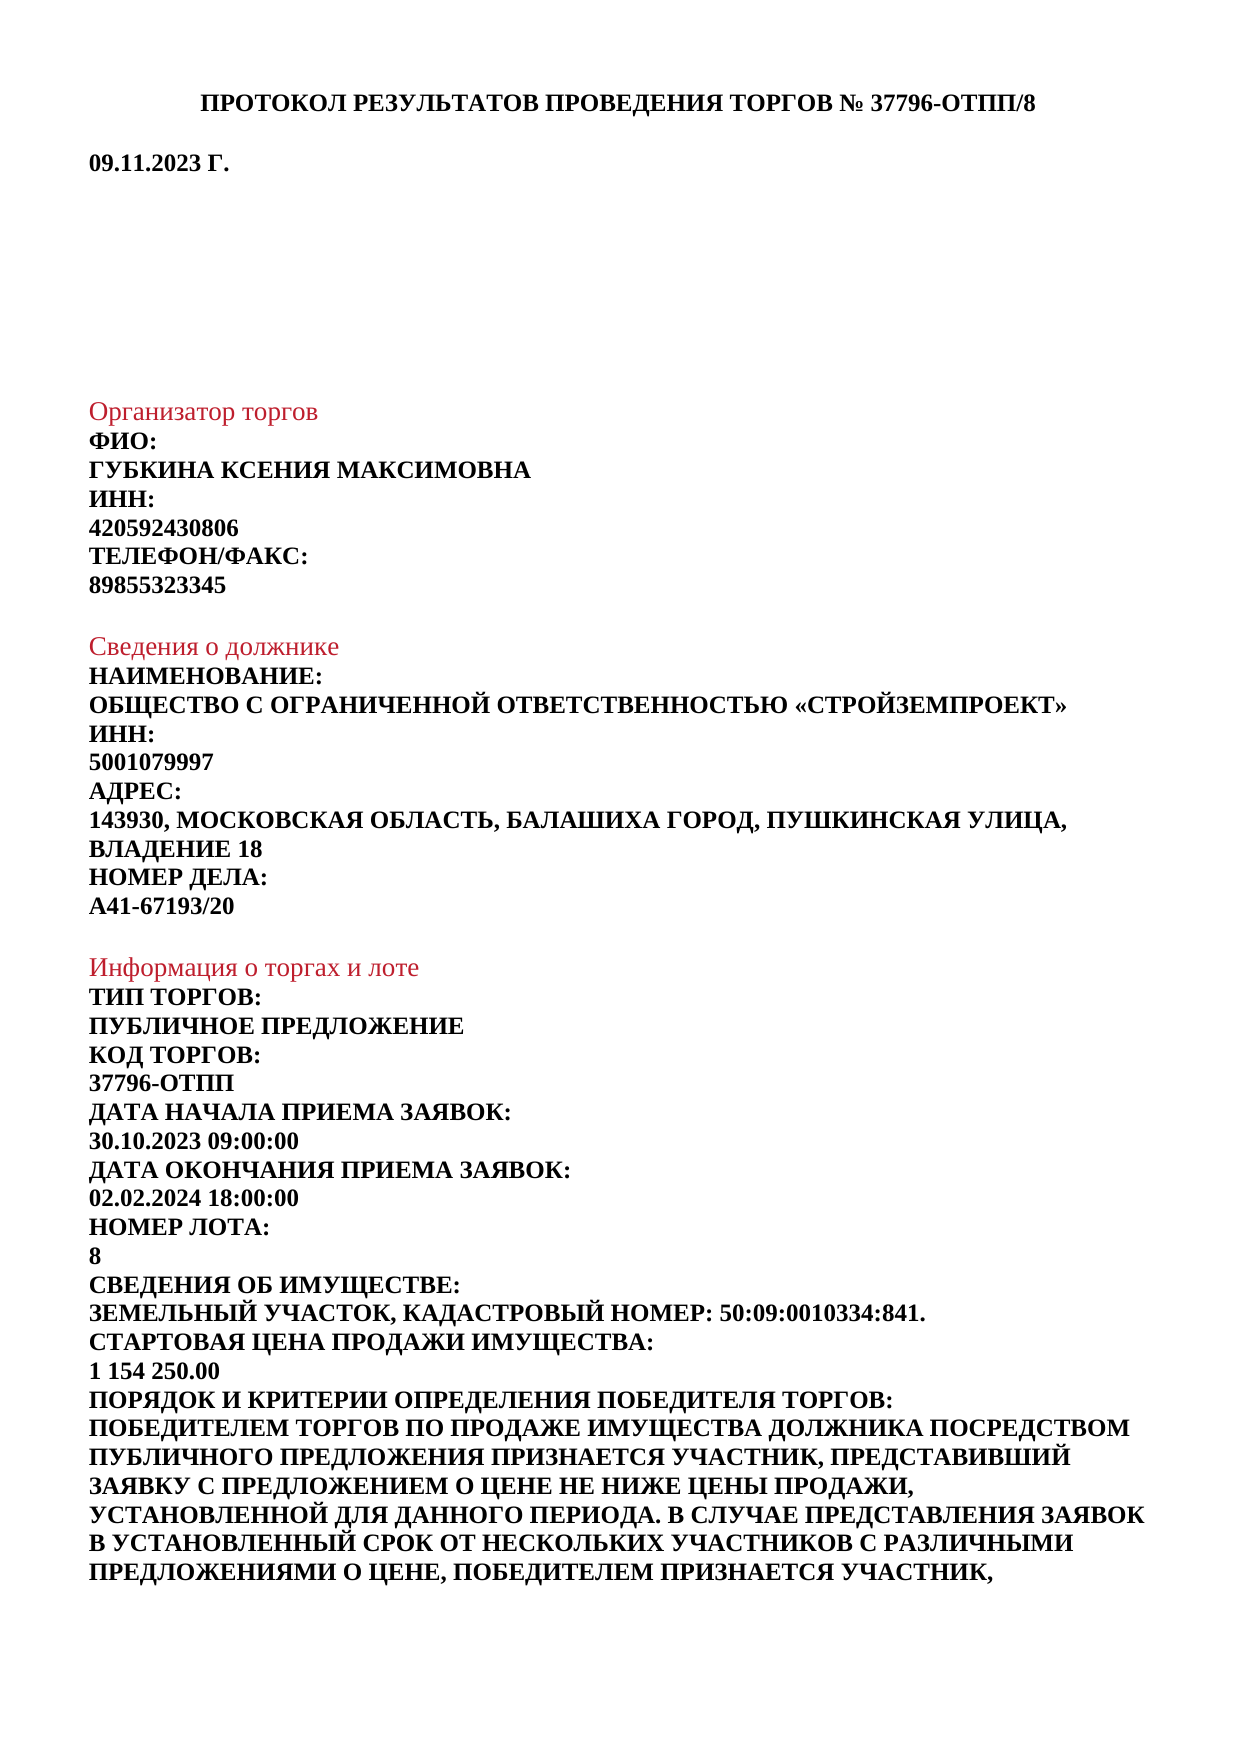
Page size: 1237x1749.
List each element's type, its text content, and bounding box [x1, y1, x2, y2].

text ПРОТОКОЛ РЕЗУЛЬТАТОВ ПРОВЕДЕНИЯ ТОРГОВ № 37796-ОТПП/8 [88, 88, 1148, 117]
